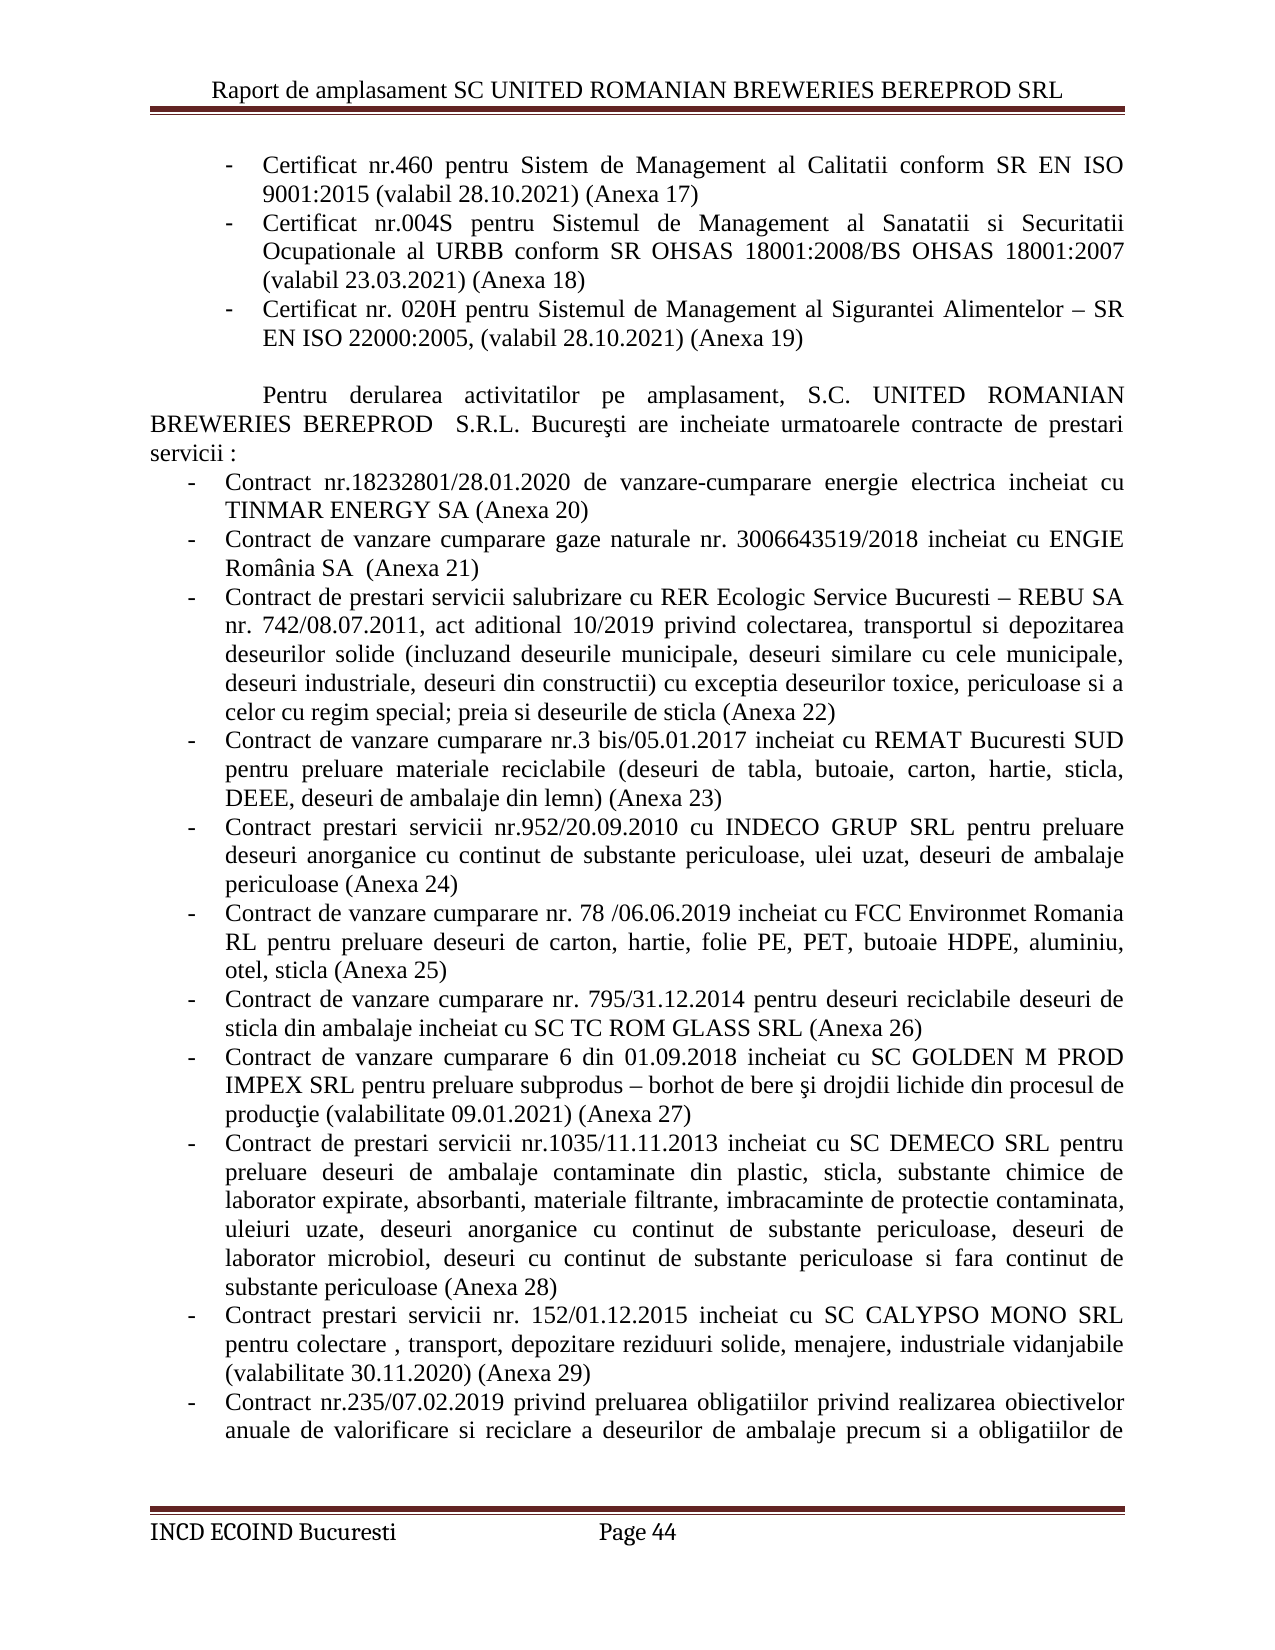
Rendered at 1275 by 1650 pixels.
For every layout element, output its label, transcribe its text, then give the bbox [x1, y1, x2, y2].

list Contract de prestari servicii nr.1035/11.11.2013 incheiat cu SC DEMECO SRL pentru preluare deseuri de ambalaje contaminate din plastic, sticla, substante chimice de laborator expirate, absorbanti, materiale filtrante, imbracaminte de protectie contaminata, uleiuri uzate, deseuri anorganice cu continut de substante periculoase, deseuri de laborator microbiol, deseuri cu continut de substante periculoase si fara continut de substante periculoase (Anexa 28) [187, 1128, 1125, 1300]
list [187, 1387, 1125, 1444]
list Contract de vanzare cumparare nr. 795/31.12.2014 pentru deseuri reciclabile deseuri de sticla din ambalaje incheiat cu SC TC ROM GLASS SRL (Anexa 26) [187, 984, 1125, 1042]
list Contract nr.18232801/28.01.2020 de vanzare-cumparare energie electrica incheiat cu TINMAR ENERGY SA (Anexa 20) [187, 467, 1125, 524]
list Certificat nr.460 pentru Sistem de Management al Calitatii conform SR EN ISO 9001:2015 (valabil 28.10.2021) (Anexa 17) [225, 150, 1125, 208]
list Contract de vanzare cumparare gaze naturale nr. 3006643519/2018 incheiat cu ENGIE România SA (Anexa 21) [187, 524, 1125, 582]
list Contract de vanzare cumparare 6 din 01.09.2018 incheiat cu SC GOLDEN M PROD IMPEX SRL pentru preluare subprodus – borhot de bere şi drojdii lichide din procesul de producţie (valabilitate 09.01.2021) (Anexa 27) [187, 1042, 1125, 1128]
list Certificat nr.004S pentru Sistemul de Management al Sanatatii si Securitatii Ocupationale al URBB conform SR OHSAS 18001:2008/BS OHSAS 18001:2007 (valabil 23.03.2021) (Anexa 18) [225, 208, 1125, 294]
list Certificat nr. 020H pentru Sistemul de Management al Sigurantei Alimentelor – SR EN ISO 22000:2005, (valabil 28.10.2021) (Anexa 19) [225, 294, 1125, 352]
list Contract prestari servicii nr.952/20.09.2010 cu INDECO GRUP SRL pentru preluare deseuri anorganice cu continut de substante periculoase, ulei uzat, deseuri de ambalaje periculoase (Anexa 24) [187, 812, 1125, 898]
list Contract prestari servicii nr. 152/01.12.2015 incheiat cu SC CALYPSO MONO SRL pentru colectare , transport, depozitare reziduuri solide, menajere, industriale vidanjabile (valabilitate 30.11.2020) (Anexa 29) [187, 1300, 1125, 1387]
list Contract de vanzare cumparare nr. 78 /06.06.2019 incheiat cu FCC Environmet Romania RL pentru preluare deseuri de carton, hartie, folie PE, PET, butoaie HDPE, aluminiu, otel, sticla (Anexa 25) [187, 898, 1125, 984]
list Contract de vanzare cumparare nr.3 bis/05.01.2017 incheiat cu REMAT Bucuresti SUD pentru preluare materiale reciclabile (deseuri de tabla, butoaie, carton, hartie, sticla, DEEE, deseuri de ambalaje din lemn) (Anexa 23) [187, 725, 1125, 812]
list Contract de prestari servicii salubrizare cu RER Ecologic Service Bucuresti – REBU SA nr. 742/08.07.2011, act aditional 10/2019 privind colectarea, transportul si depozitarea deseurilor solide (incluzand deseurile municipale, deseuri similare cu cele municipale, deseuri industriale, deseuri din constructii) cu exceptia deseurilor toxice, periculoase si a celor cu regim special; preia si deseurile de sticla (Anexa 22) [187, 582, 1125, 725]
list Pentru derularea activitatilor pe amplasament, S.C. UNITED ROMANIAN BREWERIES BEREPROD S.R.L. Bucureşti are incheiate urmatoarele contracte de prestari servicii : [150, 380, 1125, 467]
